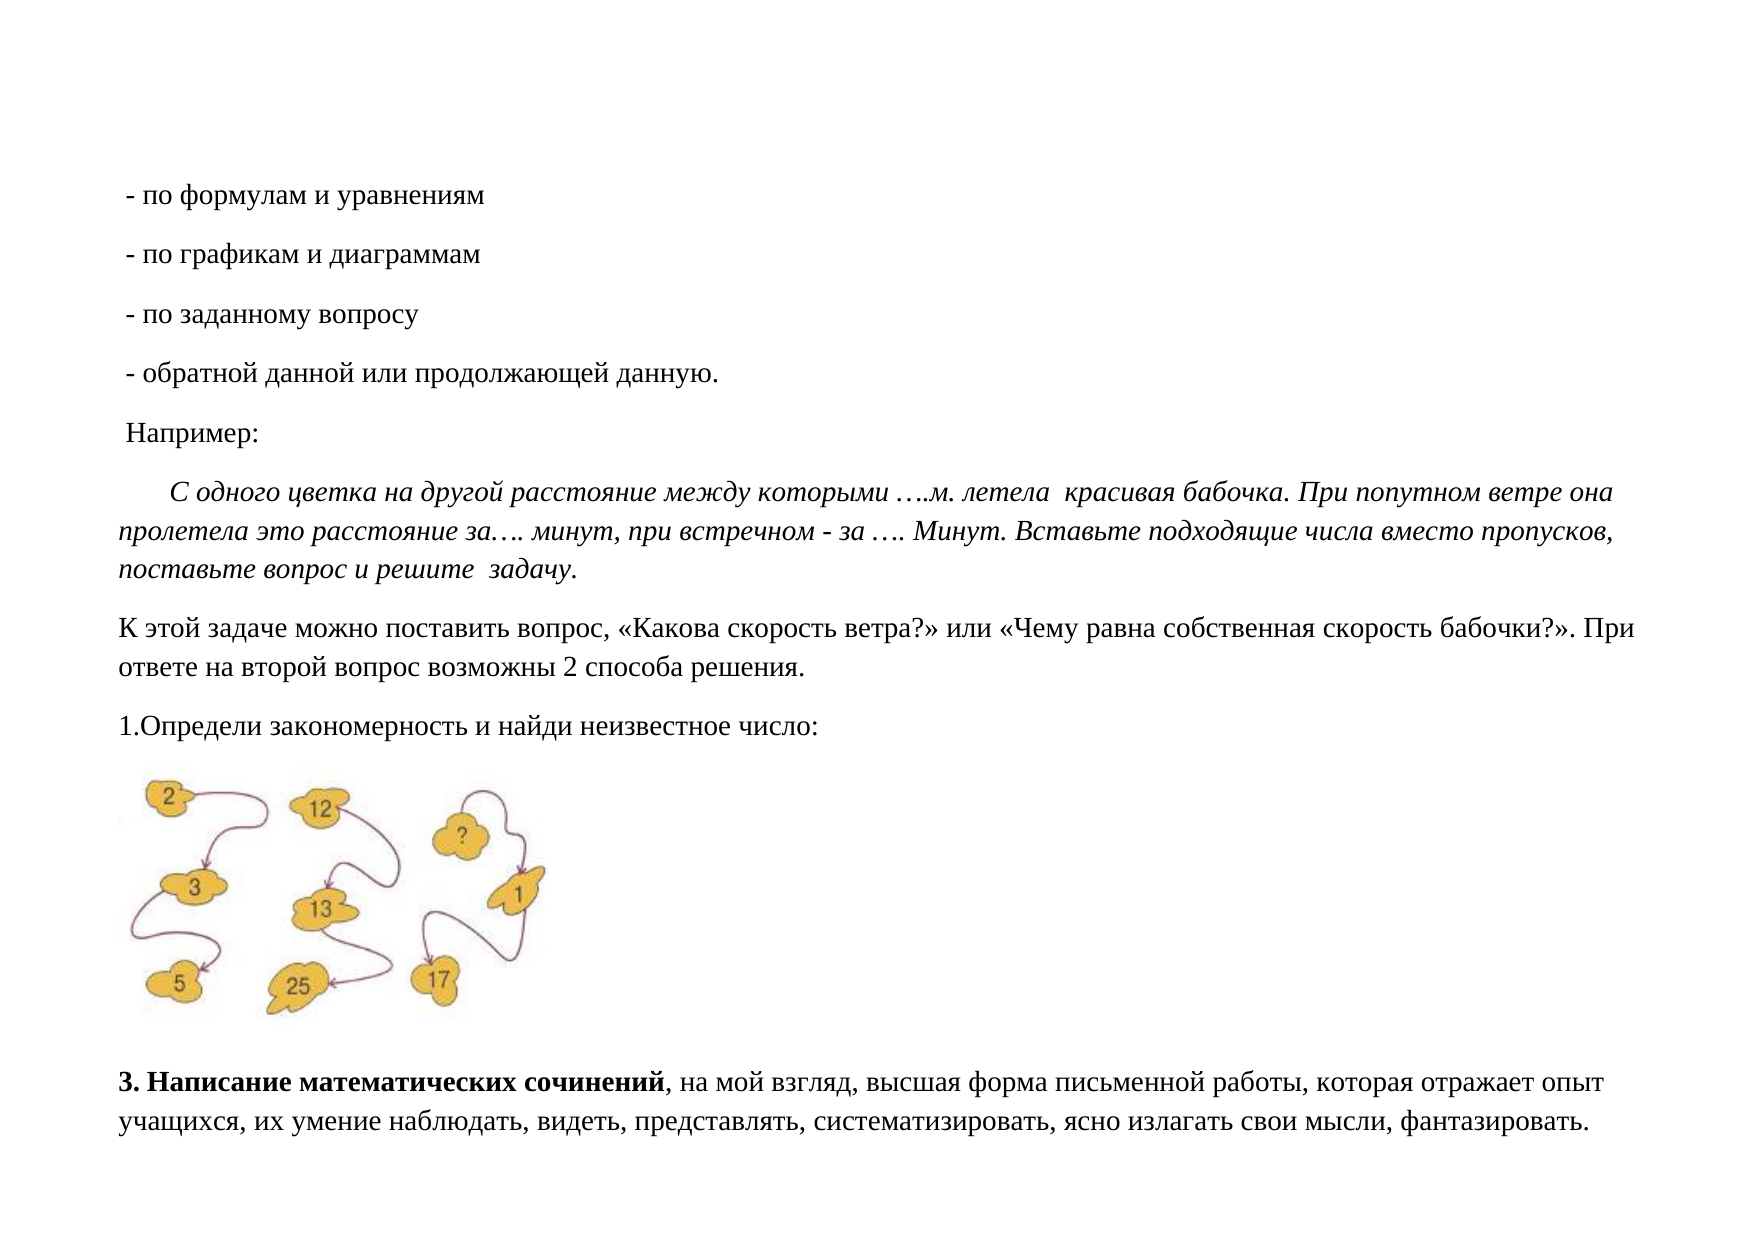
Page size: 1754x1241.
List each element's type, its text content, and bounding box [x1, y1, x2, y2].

text Например: [118, 415, 1636, 448]
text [118, 1064, 1636, 1136]
text - по графикам и диаграммам [118, 237, 1636, 270]
text С одного цветка на другой расстояние между которыми ….м. летела красивая бабочка. При попутном ветре она пролетела это расстояние за…. минут, при встречном - за …. Минут. Вставьте подходящие числа вместо пропусков, поставьте вопрос и решите задачу. [118, 474, 1636, 585]
text - по заданному вопросу [118, 296, 1636, 329]
text - обратной данной или продолжающей данную. [118, 355, 1636, 389]
text - по формулам и уравнениям [118, 177, 1636, 211]
picture [118, 767, 550, 1040]
text 1.Определи закономерность и найди неизвестное число: [118, 708, 1636, 742]
text К этой задаче можно поставить вопрос, «Какова скорость ветра?» или «Чему равна собственная скорость бабочки?». При ответе на второй вопрос возможны 2 способа решения. [118, 611, 1636, 683]
